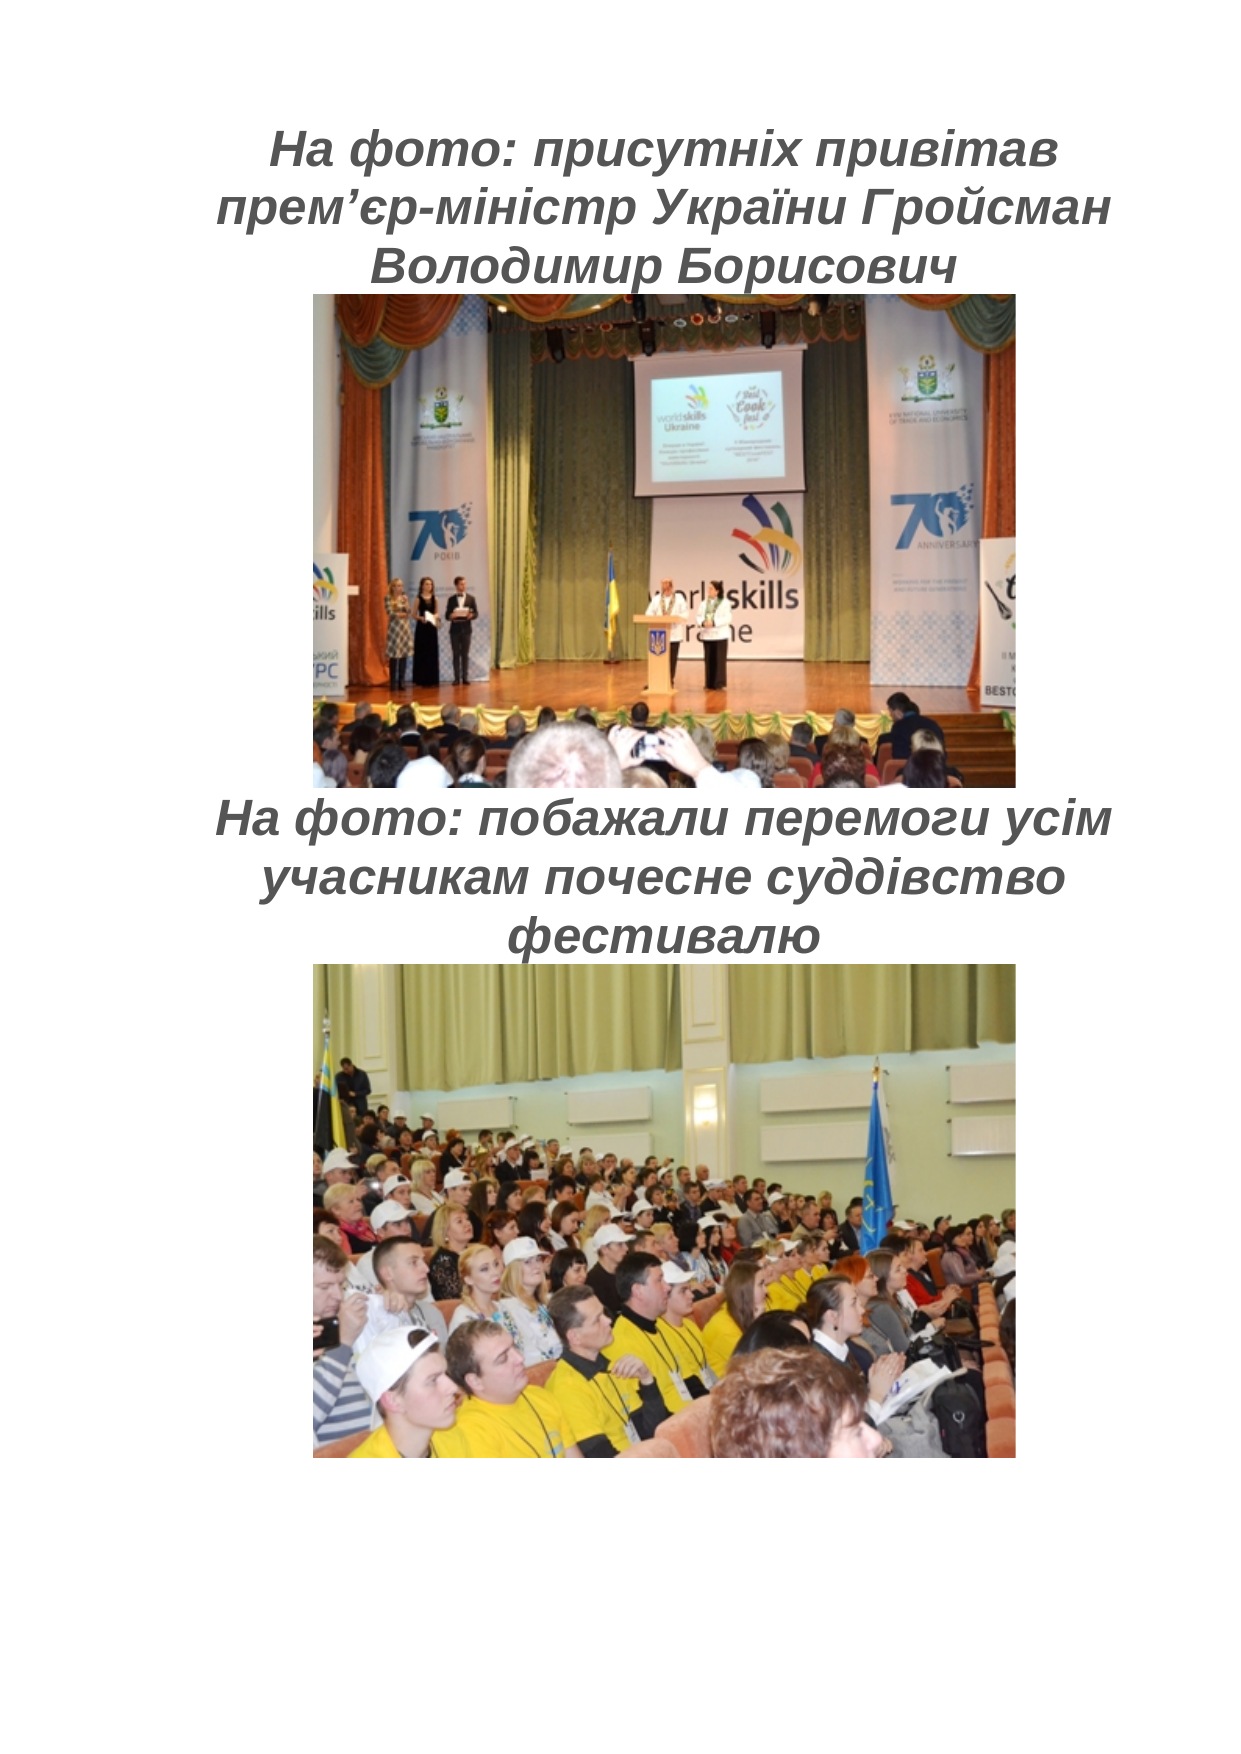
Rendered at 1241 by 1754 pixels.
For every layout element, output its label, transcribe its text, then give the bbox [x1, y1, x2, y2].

text На фото: присутніх привітав прем’єр-міністр України Гройсман Володимир Борисович [177, 118, 1152, 294]
text На фото: побажали перемоги усім учасникам почесне суддівство фестивалю [177, 788, 1152, 964]
picture [313, 294, 1016, 788]
picture [313, 964, 1016, 1458]
